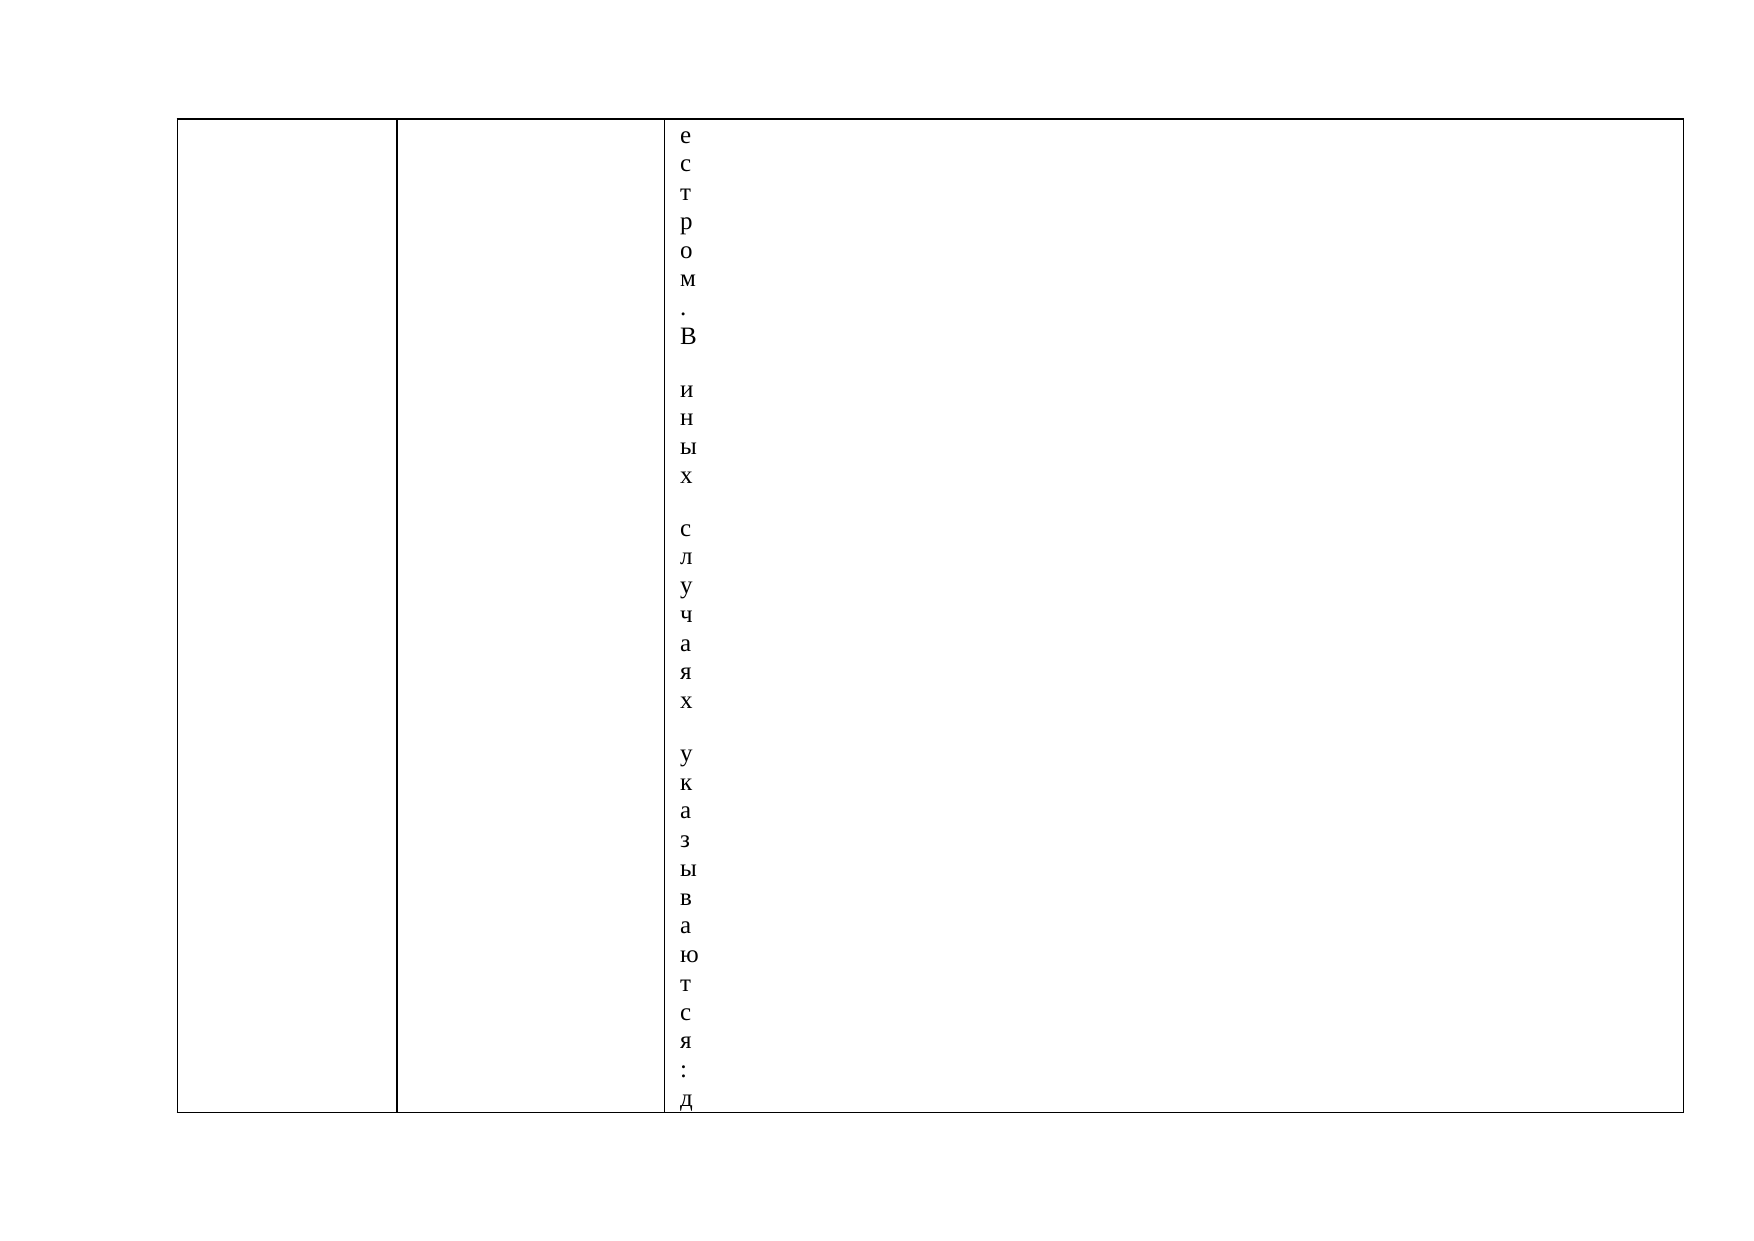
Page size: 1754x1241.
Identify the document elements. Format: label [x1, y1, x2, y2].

table_cell [398, 120, 664, 1112]
table_cell [178, 120, 396, 1112]
table_cell [665, 120, 1683, 1112]
